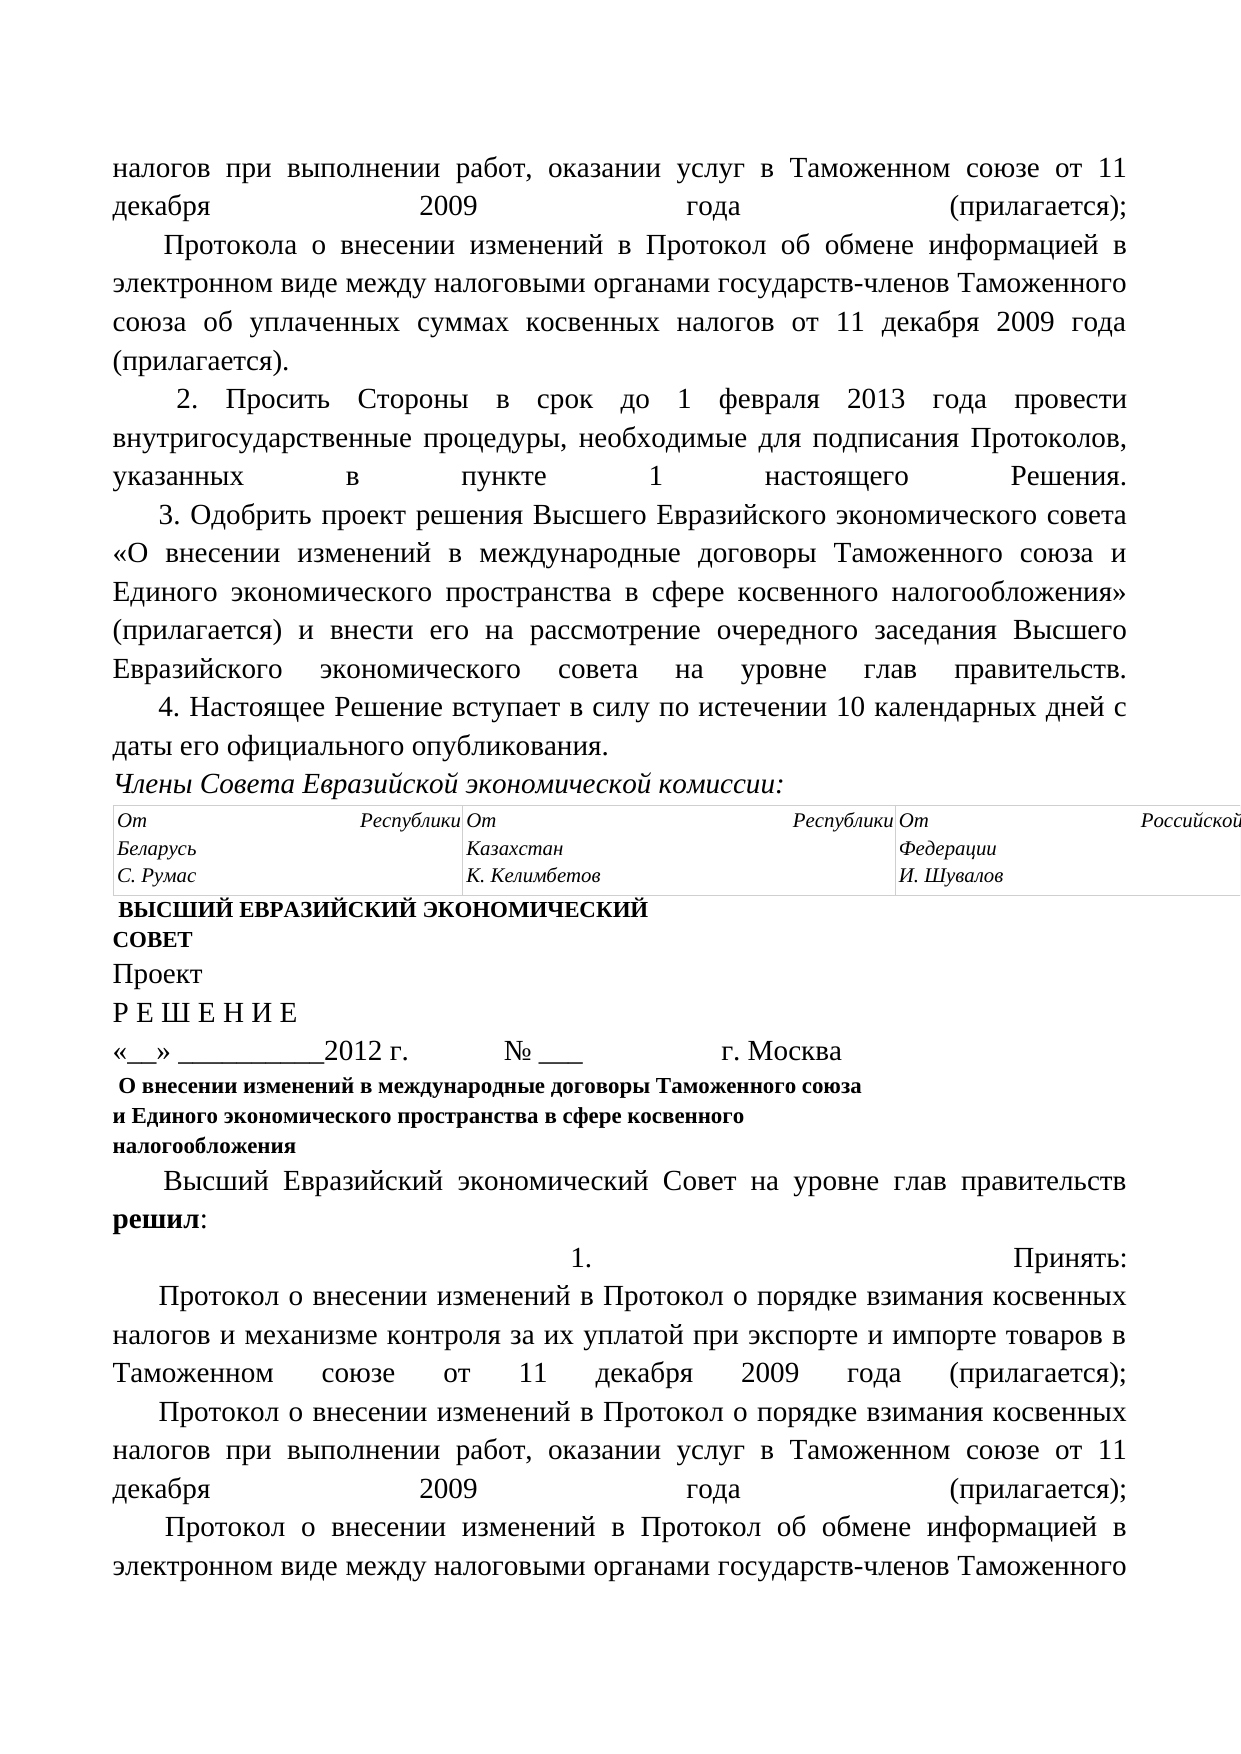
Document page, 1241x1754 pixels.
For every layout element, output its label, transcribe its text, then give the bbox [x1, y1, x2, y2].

text ВЫСШИЙ ЕВРАЗИЙСКИЙ ЭКОНОМИЧЕСКИЙ СОВЕТ [112, 896, 1128, 953]
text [112, 150, 1128, 762]
text Проект [112, 956, 1128, 990]
text Члены Совета Евразийской экономической комиссии: [112, 767, 1128, 800]
table_header От Республики Казахстан К. Келимбетов [463, 806, 895, 895]
text О внесении изменений в международные договоры Таможенного союза и Единого экономического пространства в сфере косвенного налогообложения [112, 1072, 1128, 1159]
table_header От Российской Федерации И. Шувалов [896, 806, 1240, 895]
table_header От Республики Беларусь С. Румас [114, 806, 462, 895]
text «__» __________2012 г. № ___ г. Москва [112, 1033, 1128, 1067]
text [112, 1163, 1128, 1582]
text Р Е Ш Е Н И Е [112, 995, 1128, 1028]
